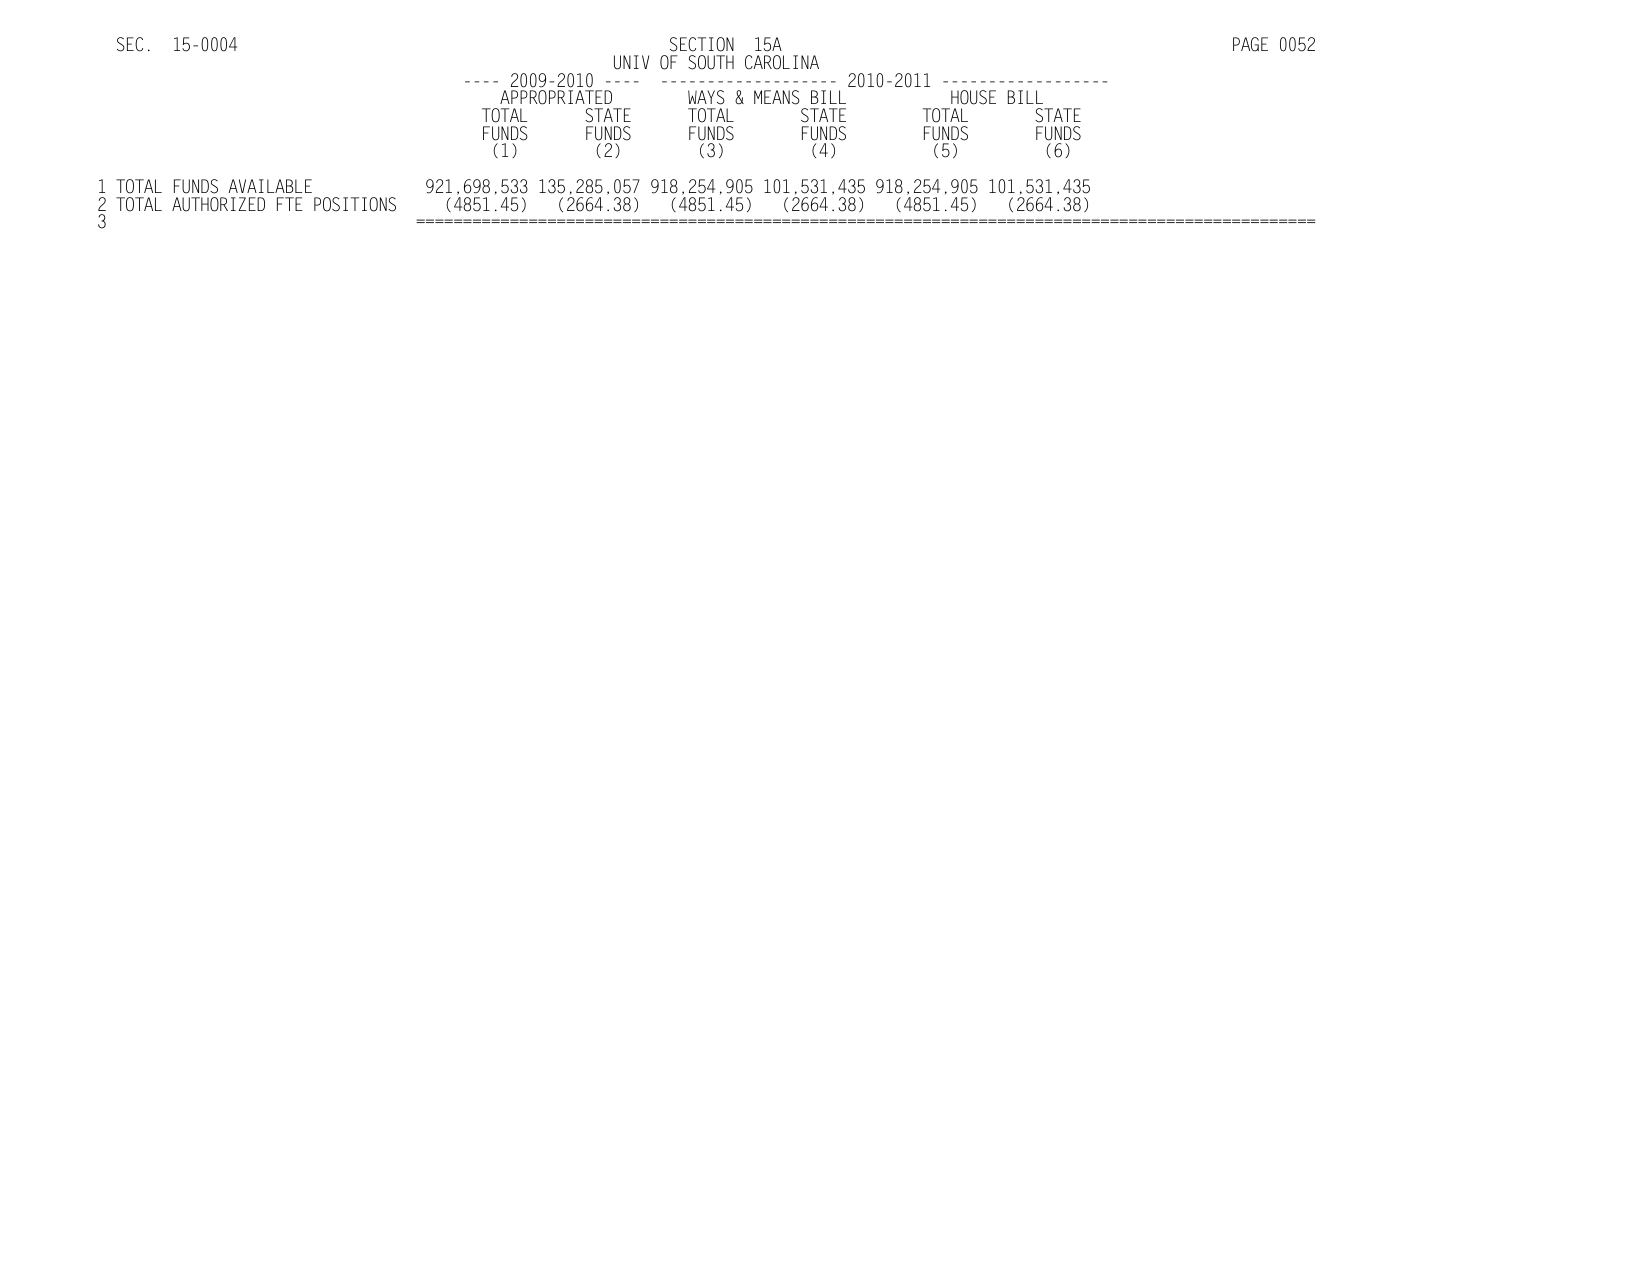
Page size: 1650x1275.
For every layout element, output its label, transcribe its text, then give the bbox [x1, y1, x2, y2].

text 3 ================================================================================================ [69, 214, 1582, 232]
text TOTAL STATE TOTAL STATE TOTAL STATE [69, 108, 1582, 126]
text 1 TOTAL FUNDS AVAILABLE 921,698,533 135,285,057 918,254,905 101,531,435 918,254,905 101,531,435 [69, 179, 1582, 197]
text (1) (2) (3) (4) (5) (6) [69, 144, 1582, 161]
text UNIV OF SOUTH CAROLINA [69, 55, 1582, 73]
text ---- 2009-2010 ---- ------------------- 2010-2011 ------------------ [69, 73, 1582, 91]
text FUNDS FUNDS FUNDS FUNDS FUNDS FUNDS [69, 126, 1582, 144]
text APPROPRIATED WAYS & MEANS BILL HOUSE BILL [69, 91, 1582, 108]
text SEC. 15-0004 SECTION 15A PAGE 0052 [69, 37, 1582, 55]
text 2 TOTAL AUTHORIZED FTE POSITIONS (4851.45) (2664.38) (4851.45) (2664.38) (4851.45) (2664.38) [69, 197, 1582, 214]
